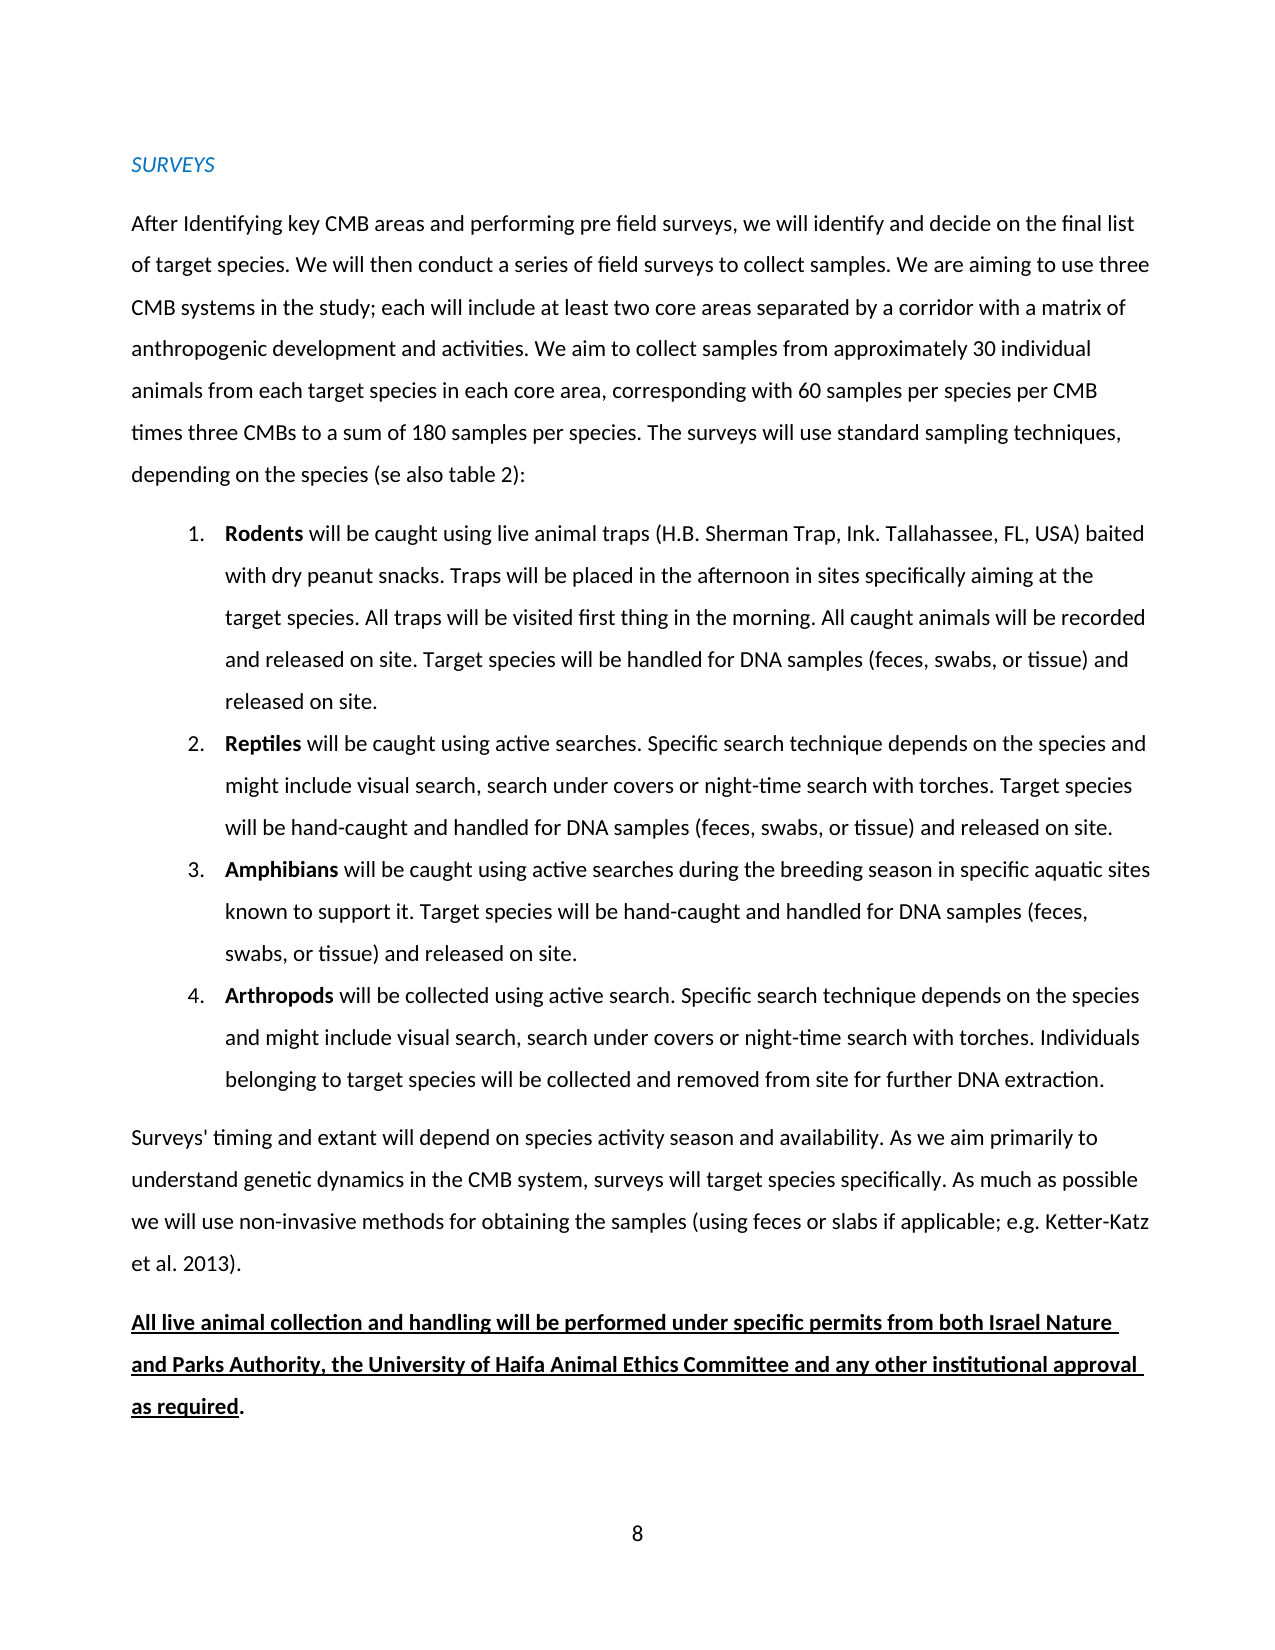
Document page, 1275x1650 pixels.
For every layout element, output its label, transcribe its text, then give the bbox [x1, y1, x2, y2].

list Amphibians will be caught using active searches during the breeding season in specific aquatic sites known to support it. Target species will be hand-caught and handled for DNA samples (feces, swabs, or tissue) and released on site. [187, 855, 1153, 967]
list Reptiles will be caught using active searches. Specific search technique depends on the species and might include visual search, search under covers or night-time search with torches. Target species will be hand-caught and handled for DNA samples (feces, swabs, or tissue) and released on site. [187, 729, 1153, 841]
text All live animal collection and handling will be performed under specific permits from both Israel Nature and Parks Authority, the University of Haifa Animal Ethics Committee and any other institutional approval as required. [131, 1308, 1153, 1420]
text Surveys' timing and extant will depend on species activity season and availability. As we aim primarily to understand genetic dynamics in the CMB system, surveys will target species specifically. As much as possible we will use non-invasive methods for obtaining the samples (using feces or slabs if applicable; e.g. Ketter-Katz et al. 2013). [131, 1123, 1153, 1277]
text After Identifying key CMB areas and performing pre field surveys, we will identify and decide on the final list of target species. We will then conduct a series of field surveys to collect samples. We are aiming to use three CMB systems in the study; each will include at least two core areas separated by a corridor with a matrix of anthropogenic development and activities. We aim to collect samples from approximately 30 individual animals from each target species in each core area, corresponding with 60 samples per species per CMB times three CMBs to a sum of 180 samples per species. The surveys will use standard sampling techniques, depending on the species (se also table 2): [131, 209, 1153, 488]
text SURVEYS [131, 150, 1153, 178]
list Arthropods will be collected using active search. Specific search technique depends on the species and might include visual search, search under covers or night-time search with torches. Individuals belonging to target species will be collected and removed from site for further DNA extraction. [187, 981, 1153, 1093]
list Rodents will be caught using live animal traps (H.B. Sherman Trap, Ink. Tallahassee, FL, USA) baited with dry peanut snacks. Traps will be placed in the afternoon in sites specifically aiming at the target species. All traps will be visited first thing in the morning. All caught animals will be recorded and released on site. Target species will be handled for DNA samples (feces, swabs, or tissue) and released on site. [187, 519, 1153, 715]
